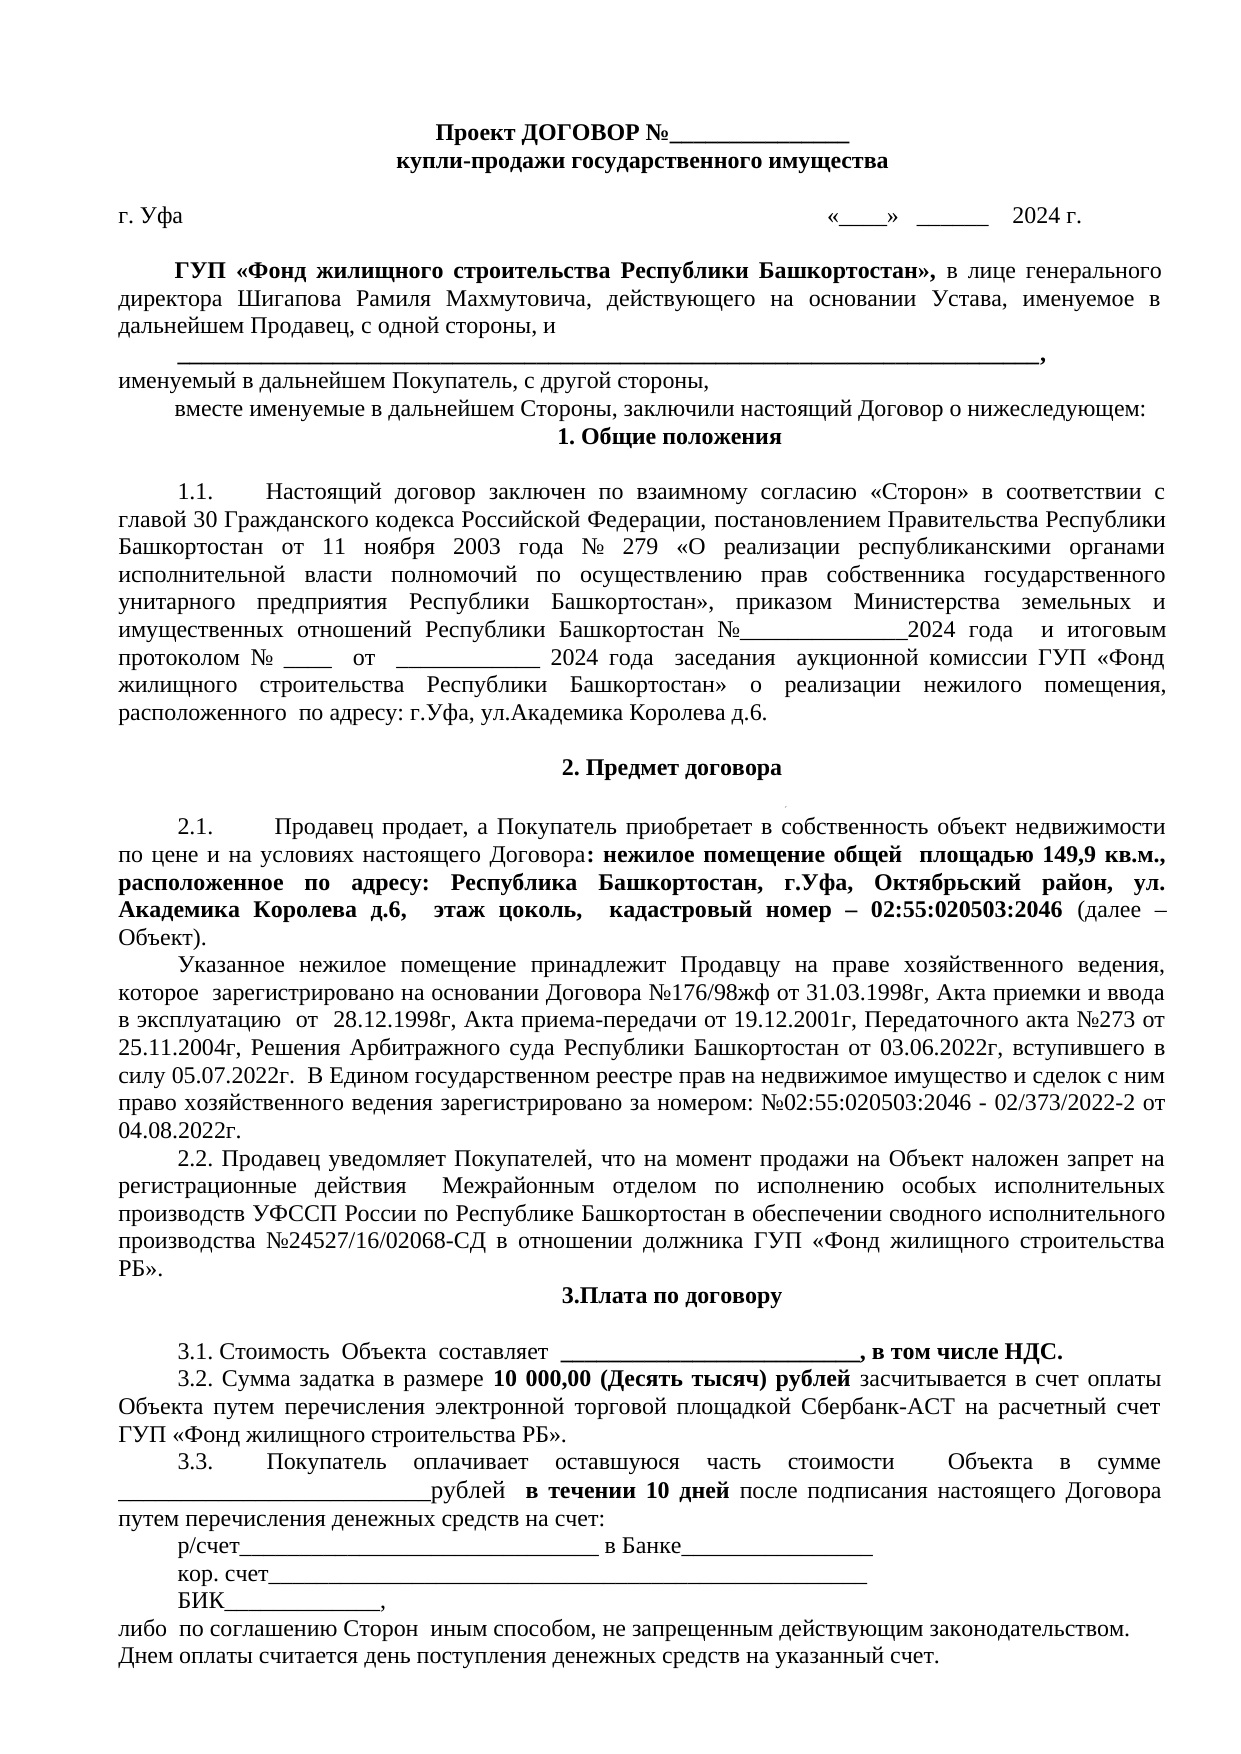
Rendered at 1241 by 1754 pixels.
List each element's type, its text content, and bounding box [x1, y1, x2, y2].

text Днем оплаты считается день поступления денежных средств на указанный счет. [118, 1642, 1162, 1669]
text вместе именуемые в дальнейшем Стороны, заключили настоящий Договор о нижеследующем: [118, 394, 1162, 422]
text 3.3. Покупатель оплачивает оставшуюся часть стоимости Объекта в сумме _________________________рублей в течении 10 дней после подписания настоящего Договора путем перечисления денежных средств на счет: [118, 1447, 1162, 1531]
text 3.2. Сумма задатка в размере 10 000,00 (Десять тысяч) рублей засчитывается в счет оплаты Объекта путем перечисления электронной торговой площадкой Сбербанк-АСТ на расчетный счет ГУП «Фонд жилищного строительства РБ». [118, 1364, 1162, 1447]
text Проект ДОГОВОР №_______________ [118, 118, 1167, 146]
text 2. Предмет договора [118, 753, 1167, 781]
text г. Уфа «____» ______ 2024 г. [118, 201, 1167, 228]
text ________________________________________________________________________, именуемый в дальнейшем Покупатель, с другой стороны, [118, 339, 1167, 394]
text либо по соглашению Сторон иным способом, не запрещенным действующим законодательством. [118, 1614, 1162, 1642]
text Указанное нежилое помещение принадлежит Продавцу на праве хозяйственного ведения, которое зарегистрировано на основании Договора №176/98жф от 31.03.1998г, Акта приемки и ввода в эксплуатацию от 28.12.1998г, Акта приема-передачи от 19.12.2001г, Передаточного акта №273 от 25.11.2004г, Решения Арбитражного суда Республики Башкортостан от 03.06.2022г, вступившего в силу 05.07.2022г. В Едином государственном реестре прав на недвижимое имущество и сделок с ним право хозяйственного ведения зарегистрировано за номером: №02:55:020503:2046 - 02/373/2022-2 от 04.08.2022г. [118, 950, 1167, 1143]
text БИК_____________, [118, 1586, 1162, 1614]
list Продавец продает, а Покупатель приобретает в собственность объект недвижимости по цене и на условиях настоящего Договора: нежилое помещение общей площадью 149,9 кв.м., расположенное по адресу: Республика Башкортостан, г.Уфа, Октябрьский район, ул. Академика Королева д.6, этаж цоколь, кадастровый номер – 02:55:020503:2046 (далее – Объект). [118, 812, 1167, 950]
text 1. Общие положения [118, 422, 1162, 449]
text ГУП «Фонд жилищного строительства Республики Башкортостан», в лице генерального директора Шигапова Рамиля Махмутовича, действующего на основании Устава, именуемое в дальнейшем Продавец, с одной стороны, и [118, 256, 1162, 339]
text кор. счет__________________________________________________ [118, 1559, 1162, 1586]
text 2.2. Продавец уведомляет Покупателей, что на момент продажи на Объект наложен запрет на регистрационные действия Межрайонным отделом по исполнению особых исполнительных производств УФССП России по Республике Башкортостан в обеспечении сводного исполнительного производства №24527/16/02068-СД в отношении должника ГУП «Фонд жилищного строительства РБ». [118, 1143, 1167, 1282]
text р/счет______________________________ в Банке________________ [118, 1531, 1162, 1559]
text 3.1. Стоимость Объекта составляет _________________________, в том числе НДС. [118, 1337, 1167, 1364]
text купли-продажи государственного имущества [118, 146, 1167, 173]
list Настоящий договор заключен по взаимному согласию «Сторон» в соответствии с главой 30 Гражданского кодекса Российской Федерации, постановлением Правительства Республики Башкортостан от 11 ноября 2003 года № 279 «О реализации республиканскими органами исполнительной власти полномочий по осуществлению прав собственника государственного унитарного предприятия Республики Башкортостан», приказом Министерства земельных и имущественных отношений Республики Башкортостан №______________2024 года и итоговым протоколом № ____ от ____________ 2024 года заседания аукционной комиссии ГУП «Фонд жилищного строительства Республики Башкортостан» о реализации нежилого помещения, расположенного по адресу: г.Уфа, ул.Академика Королева д.6. [118, 477, 1167, 725]
text 3.Плата по договору [118, 1282, 1167, 1309]
